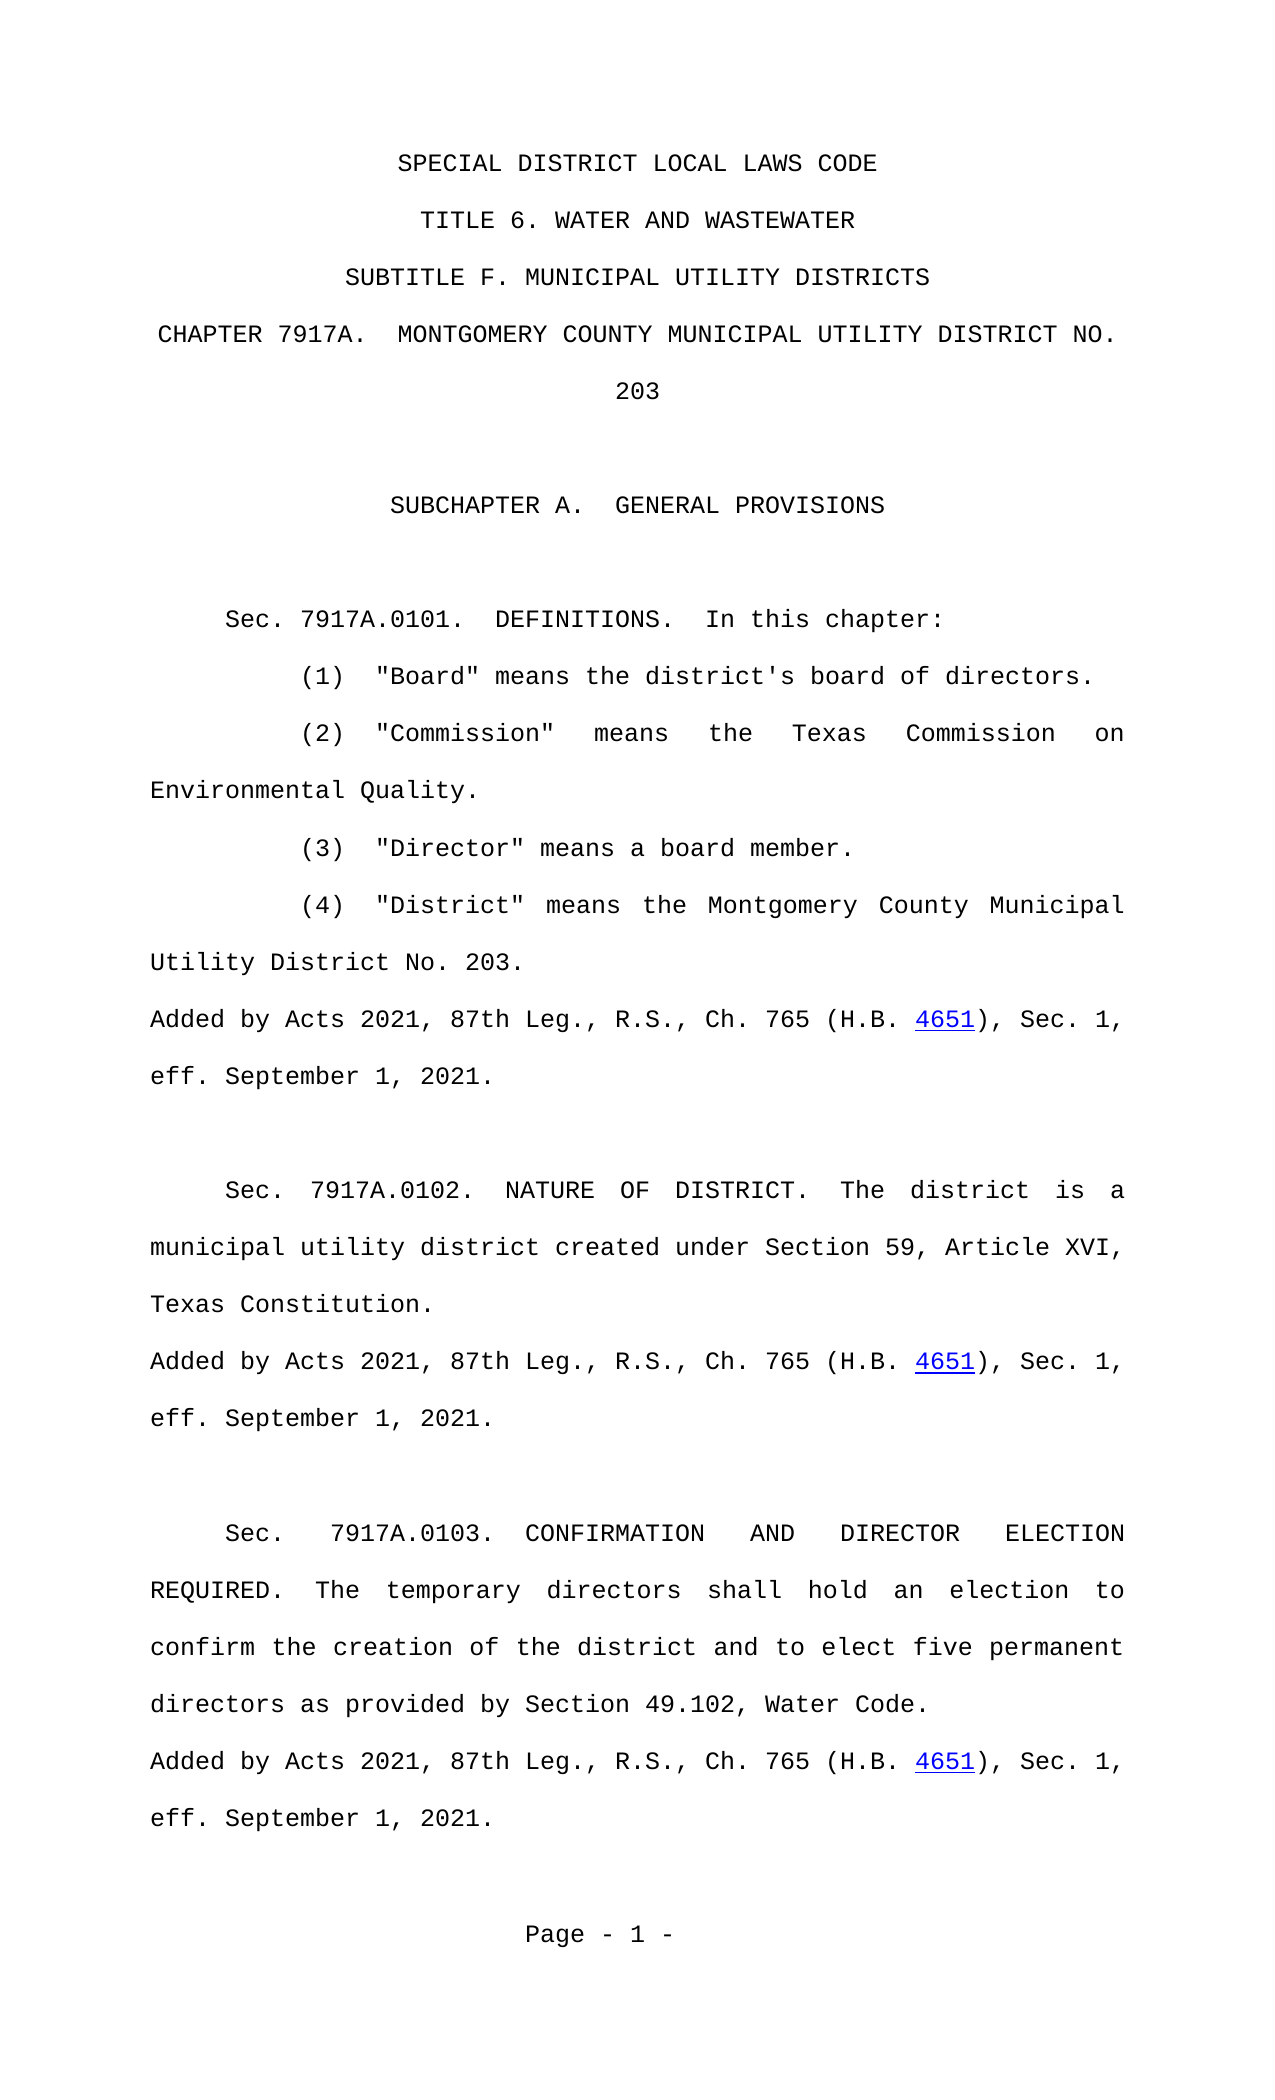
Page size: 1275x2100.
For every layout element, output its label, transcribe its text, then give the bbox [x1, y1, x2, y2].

text Added by Acts 2021, 87th Leg., R.S., Ch. 765 (H.B. 4651), Sec. 1, eff. September 1, 2021. [150, 1748, 1125, 1834]
text CHAPTER 7917A. MONTGOMERY COUNTY MUNICIPAL UTILITY DISTRICT NO. 203 [150, 321, 1125, 407]
text Added by Acts 2021, 87th Leg., R.S., Ch. 765 (H.B. 4651), Sec. 1, eff. September 1, 2021. [150, 1349, 1125, 1434]
text Sec. 7917A.0102. NATURE OF DISTRICT. The district is a municipal utility district created under Section 59, Article XVI, Texas Constitution. [150, 1177, 1125, 1320]
text (3) "Director" means a board member. [150, 835, 1125, 863]
text SUBTITLE F. MUNICIPAL UTILITY DISTRICTS [150, 264, 1125, 293]
text (4) "District" means the Montgomery County Municipal Utility District No. 203. [150, 892, 1125, 978]
text (2) "Commission" means the Texas Commission on Environmental Quality. [150, 721, 1125, 806]
text TITLE 6. WATER AND WASTEWATER [150, 207, 1125, 236]
text Sec. 7917A.0101. DEFINITIONS. In this chapter: [150, 607, 1125, 635]
text Added by Acts 2021, 87th Leg., R.S., Ch. 765 (H.B. 4651), Sec. 1, eff. September 1, 2021. [150, 1006, 1125, 1092]
text SUBCHAPTER A. GENERAL PROVISIONS [150, 492, 1125, 521]
text SPECIAL DISTRICT LOCAL LAWS CODE [150, 150, 1125, 178]
text Sec. 7917A.0103. CONFIRMATION AND DIRECTOR ELECTION REQUIRED. The temporary directors shall hold an election to confirm the creation of the district and to elect five permanent directors as provided by Section 49.102, Water Code. [150, 1520, 1125, 1720]
text (1) "Board" means the district's board of directors. [150, 664, 1125, 692]
